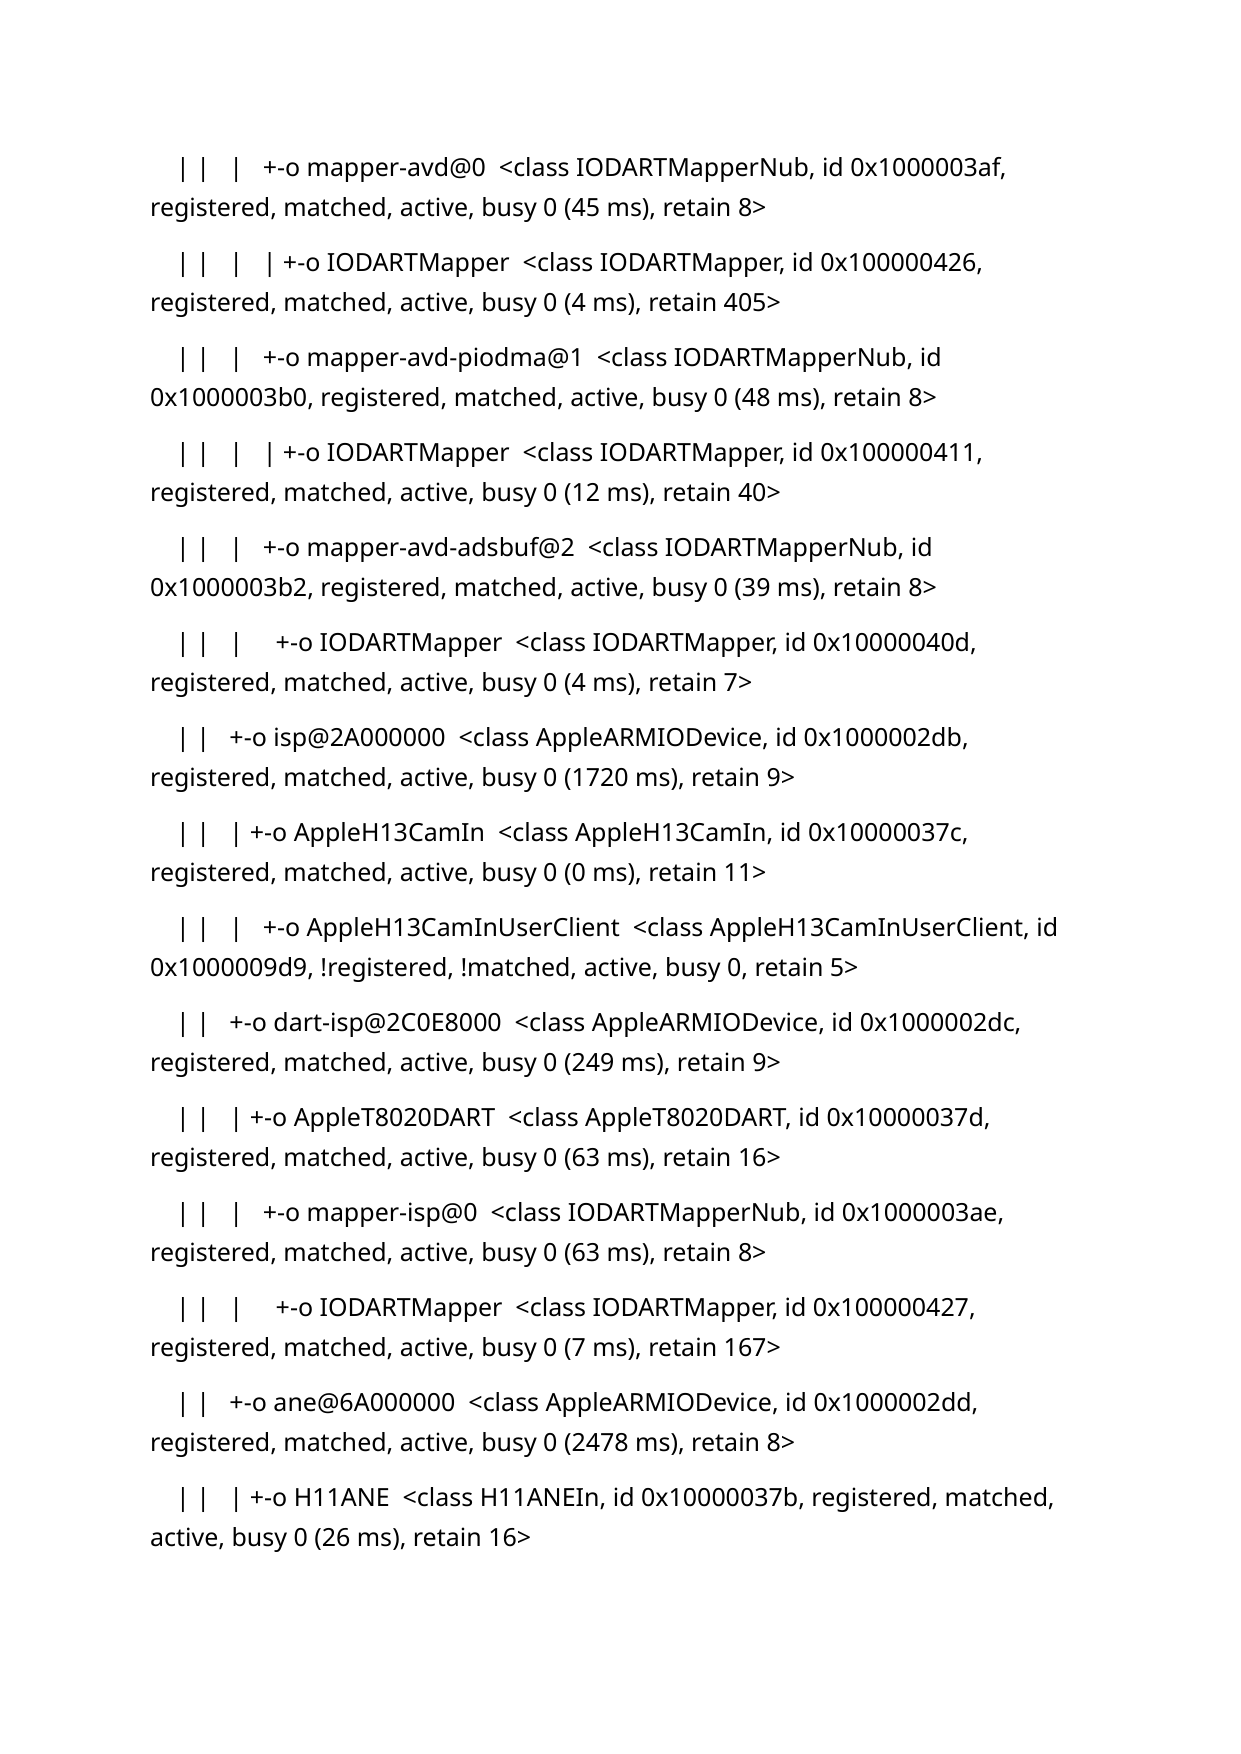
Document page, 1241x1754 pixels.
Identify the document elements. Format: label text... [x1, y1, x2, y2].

text | | | +-o mapper-avd@0 <class IODARTMapperNub, id 0x1000003af, registered, matched, active, busy 0 (45 ms), retain 8> [150, 150, 1090, 223]
text | | | +-o IODARTMapper <class IODARTMapper, id 0x10000040d, registered, matched, active, busy 0 (4 ms), retain 7> [150, 625, 1090, 698]
text | | +-o isp@2A000000 <class AppleARMIODevice, id 0x1000002db, registered, matched, active, busy 0 (1720 ms), retain 9> [150, 720, 1090, 793]
text | | | +-o IODARTMapper <class IODARTMapper, id 0x100000427, registered, matched, active, busy 0 (7 ms), retain 167> [150, 1290, 1090, 1363]
text | | | | +-o IODARTMapper <class IODARTMapper, id 0x100000426, registered, matched, active, busy 0 (4 ms), retain 405> [150, 245, 1090, 318]
text | | | +-o AppleH13CamIn <class AppleH13CamIn, id 0x10000037c, registered, matched, active, busy 0 (0 ms), retain 11> [150, 815, 1090, 888]
text | | | +-o mapper-isp@0 <class IODARTMapperNub, id 0x1000003ae, registered, matched, active, busy 0 (63 ms), retain 8> [150, 1195, 1090, 1268]
text | | +-o ane@6A000000 <class AppleARMIODevice, id 0x1000002dd, registered, matched, active, busy 0 (2478 ms), retain 8> [150, 1385, 1090, 1458]
text | | | +-o mapper-avd-adsbuf@2 <class IODARTMapperNub, id 0x1000003b2, registered, matched, active, busy 0 (39 ms), retain 8> [150, 530, 1090, 603]
text | | | +-o mapper-avd-piodma@1 <class IODARTMapperNub, id 0x1000003b0, registered, matched, active, busy 0 (48 ms), retain 8> [150, 340, 1090, 413]
text | | +-o dart-isp@2C0E8000 <class AppleARMIODevice, id 0x1000002dc, registered, matched, active, busy 0 (249 ms), retain 9> [150, 1005, 1090, 1078]
text | | | +-o AppleT8020DART <class AppleT8020DART, id 0x10000037d, registered, matched, active, busy 0 (63 ms), retain 16> [150, 1100, 1090, 1173]
text | | | +-o AppleH13CamInUserClient <class AppleH13CamInUserClient, id 0x1000009d9, !registered, !matched, active, busy 0, retain 5> [150, 910, 1090, 983]
text | | | +-o H11ANE <class H11ANEIn, id 0x10000037b, registered, matched, active, busy 0 (26 ms), retain 16> [150, 1480, 1090, 1553]
text | | | | +-o IODARTMapper <class IODARTMapper, id 0x100000411, registered, matched, active, busy 0 (12 ms), retain 40> [150, 435, 1090, 508]
